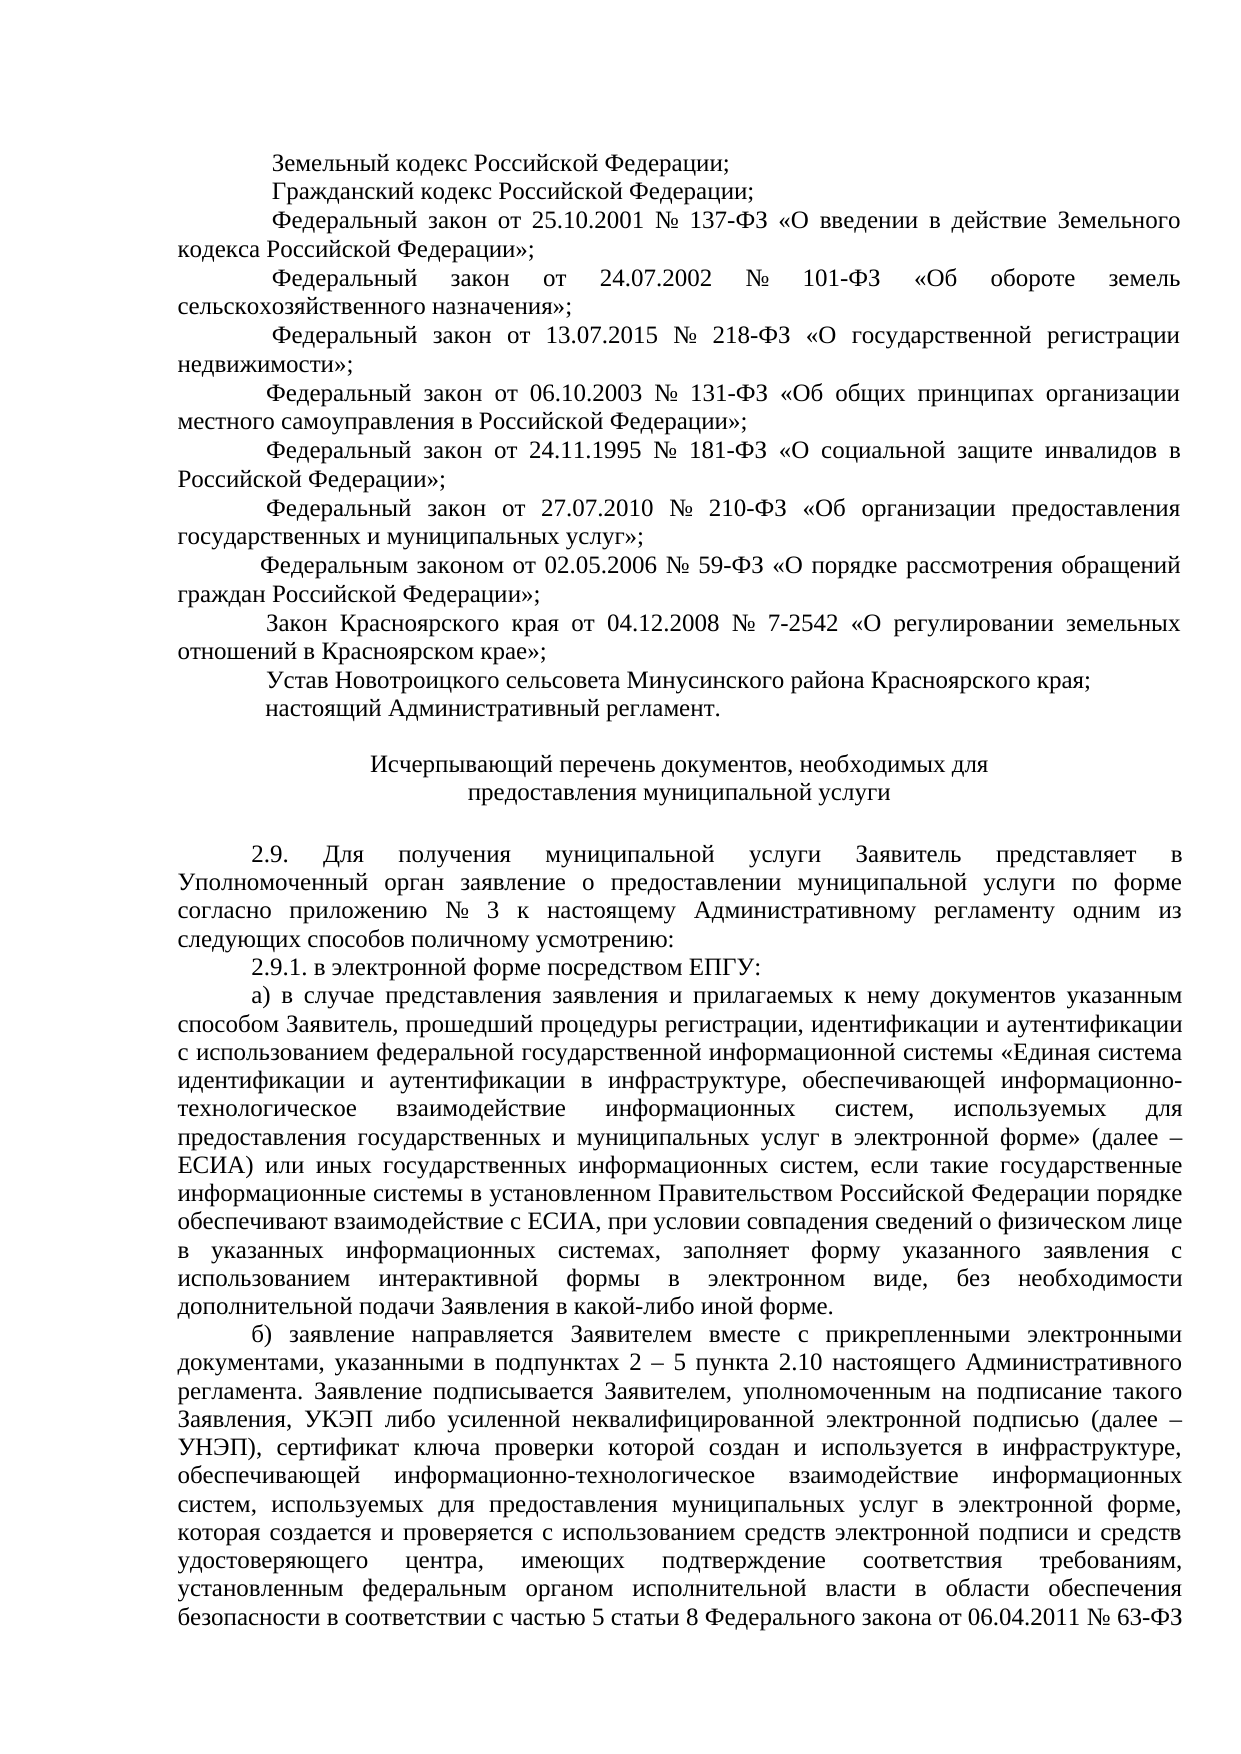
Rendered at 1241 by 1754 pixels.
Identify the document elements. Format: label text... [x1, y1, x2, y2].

text настоящий Административный регламент. [177, 694, 1181, 722]
list Земельный кодекс Российской Федерации; [177, 148, 1181, 176]
list Устав Новотроицкого сельсовета Минусинского района Красноярского края; [177, 665, 1181, 694]
text а) в случае представления заявления и прилагаемых к нему документов указанным способом Заявитель, прошедший процедуры регистрации, идентификации и аутентификации с использованием федеральной государственной информационной системы «Единая система идентификации и аутентификации в инфраструктуре, обеспечивающей информационно-технологическое взаимодействие информационных систем, используемых для предоставления государственных и муниципальных услуг в электронной форме» (далее – ЕСИА) или иных государственных информационных систем, если такие государственные информационные системы в установленном Правительством Российской Федерации порядке обеспечивают взаимодействие с ЕСИА, при условии совпадения сведений о физическом лице в указанных информационных системах, заполняет форму указанного заявления с использованием интерактивной формы в электронном виде, без необходимости дополнительной подачи Заявления в какой-либо иной форме. [177, 981, 1183, 1320]
text 2.9.1. в электронной форме посредством ЕПГУ: [251, 952, 1183, 981]
list Закон Красноярского края от 04.12.2008 № 7-2542 «О регулировании земельных отношений в Красноярском крае»; [177, 608, 1181, 665]
list Федеральный закон от 13.07.2015 № 218-ФЗ «О государственной регистрации недвижимости»; [177, 320, 1181, 378]
list Федеральным законом от 02.05.2006 № 59-ФЗ «О порядке рассмотрения обращений граждан Российской Федерации»; [177, 550, 1181, 608]
list Федеральный закон от 25.10.2001 № 137-ФЗ «О введении в действие Земельного кодекса Российской Федерации»; [177, 205, 1181, 263]
text предоставления муниципальной услуги [177, 778, 1181, 806]
list Гражданский кодекс Российской Федерации; [177, 176, 1181, 205]
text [177, 1320, 1183, 1630]
list Федеральный закон от 24.07.2002 № 101-ФЗ «Об обороте земель сельскохозяйственного назначения»; [177, 263, 1181, 320]
text 2.9. Для получения муниципальной услуги Заявитель представляет в Уполномоченный орган заявление о предоставлении муниципальной услуги по форме согласно приложению № 3 к настоящему Административному регламенту одним из следующих способов поличному усмотрению: [177, 840, 1183, 952]
text Исчерпывающий перечень документов, необходимых для [177, 750, 1181, 778]
list Федеральный закон от 06.10.2003 № 131-ФЗ «Об общих принципах организации местного самоуправления в Российской Федерации»; [177, 378, 1181, 435]
list Федеральный закон от 24.11.1995 № 181-ФЗ «О социальной защите инвалидов в Российской Федерации»; [177, 435, 1181, 493]
list Федеральный закон от 27.07.2010 № 210-ФЗ «Об организации предоставления государственных и муниципальных услуг»; [177, 493, 1181, 550]
